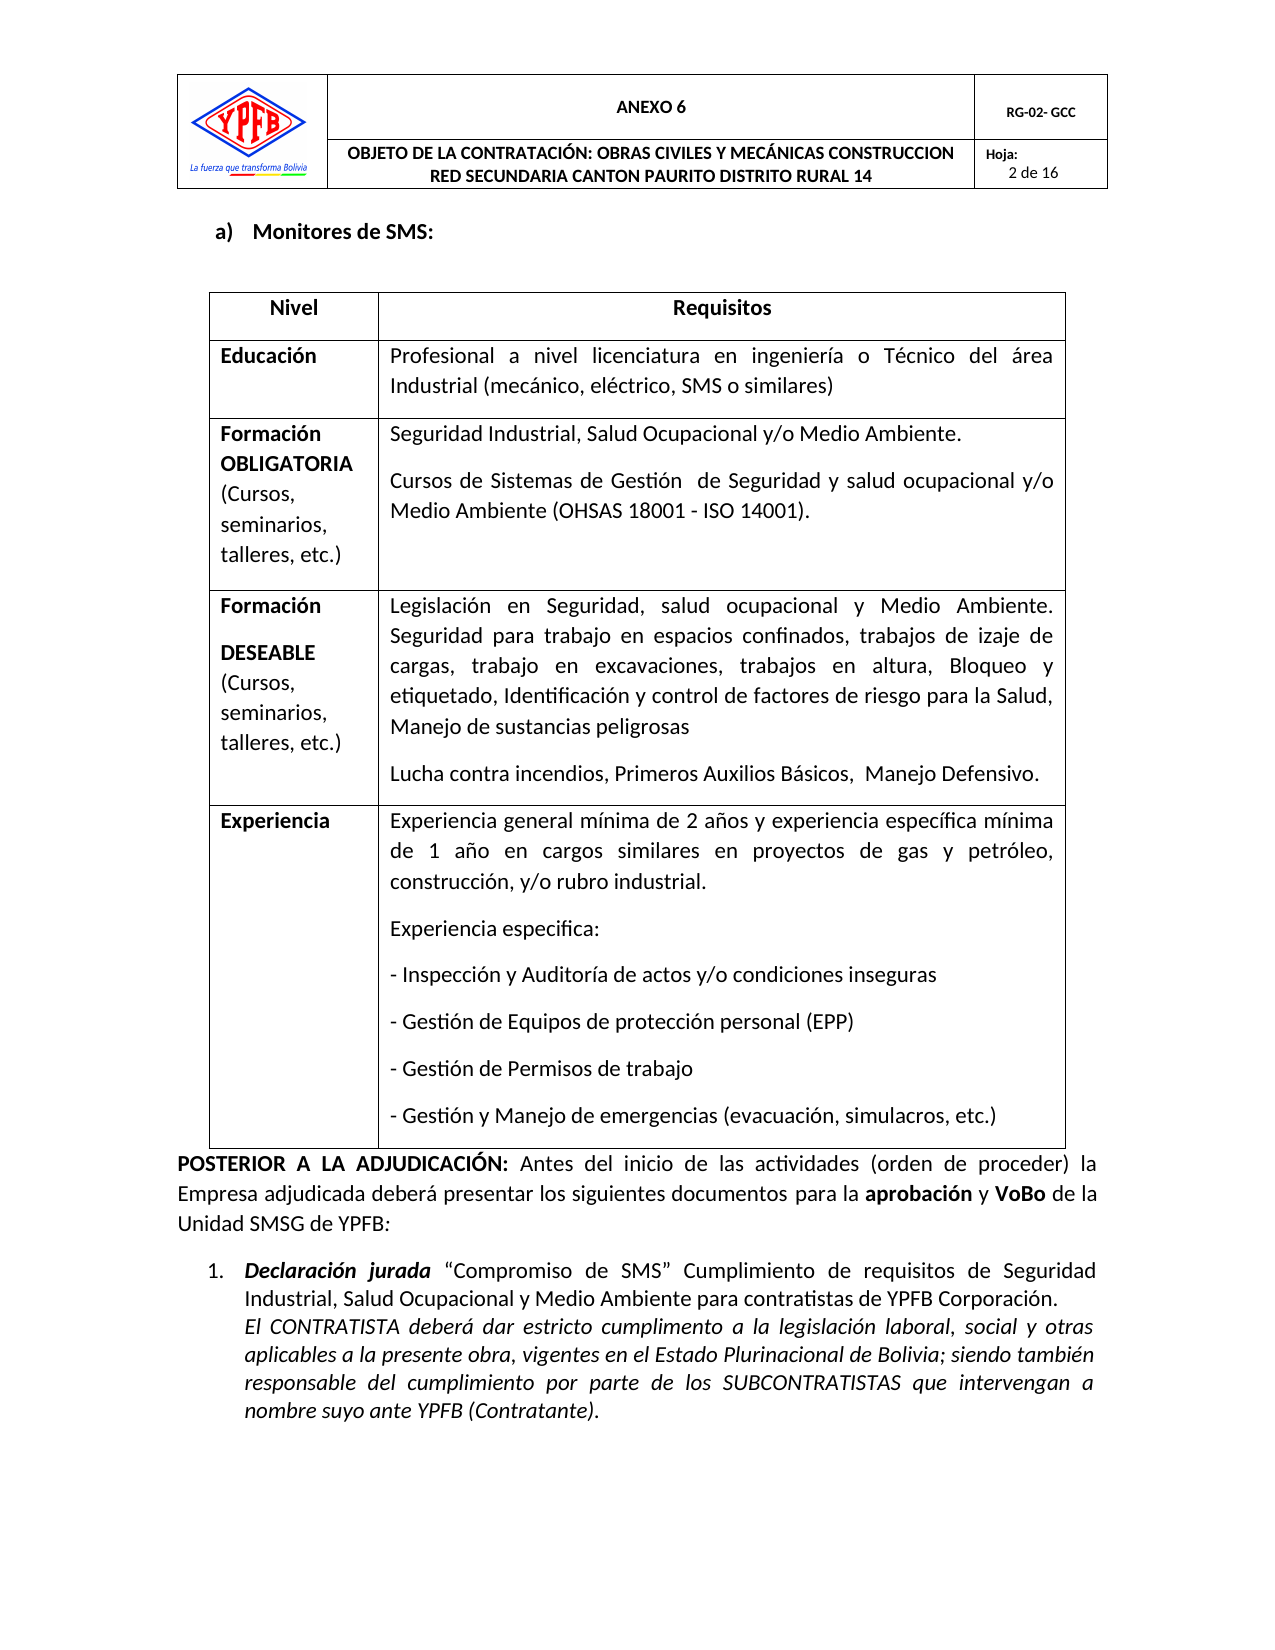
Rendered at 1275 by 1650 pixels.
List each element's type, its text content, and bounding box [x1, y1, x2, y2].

list El CONTRATISTA deberá dar estricto cumplimento a la legislación laboral, social y otras aplicables a la presente obra, vigentes en el Estado Plurinacional de Bolivia; siendo también responsable del cumplimiento por parte de los SUBCONTRATISTAS que intervengan a nombre suyo ante YPFB (Contratante). [244, 1312, 1098, 1424]
table_cell Profesional a nivel licenciatura en ingeniería o Técnico del área Industrial (mecánico, eléctrico, SMS o similares) [379, 341, 1065, 418]
table_cell Experiencia general mínima de 2 años y experiencia específica mínima de 1 año en cargos similares en proyectos de gas y petróleo, construcción, y/o rubro industrial. Experiencia especifica: - Inspección y Auditoría de actos y/o condiciones inseguras - Gestión de Equipos de protección personal (EPP) - Gestión de Permisos de trabajo - Gestión y Manejo de emergencias (evacuación, simulacros, etc.) [379, 806, 1065, 1148]
table_cell Seguridad Industrial, Salud Ocupacional y/o Medio Ambiente. Cursos de Sistemas de Gestión de Seguridad y salud ocupacional y/o Medio Ambiente (OHSAS 18001 - ISO 14001). [379, 419, 1065, 590]
picture [188, 82, 308, 181]
list Declaración jurada “Compromiso de SMS” Cumplimiento de requisitos de Seguridad Industrial, Salud Ocupacional y Medio Ambiente para contratistas de YPFB Corporación. [207, 1256, 1098, 1312]
text POSTERIOR A LA ADJUDICACIÓN: Antes del inicio de las actividades (orden de proceder) la Empresa adjudicada deberá presentar los siguientes documentos para la aprobación y VoBo de la Unidad SMSG de YPFB: [177, 1149, 1098, 1237]
table_header Requisitos [379, 293, 1065, 340]
table_cell Educación [210, 341, 378, 418]
table_header Nivel [210, 293, 378, 340]
list Monitores de SMS: [215, 217, 1098, 245]
table_cell Experiencia [210, 806, 378, 1148]
table_cell Formación DESEABLE (Cursos, seminarios, talleres, etc.) [210, 591, 378, 805]
table_cell Legislación en Seguridad, salud ocupacional y Medio Ambiente. Seguridad para trabajo en espacios confinados, trabajos de izaje de cargas, trabajo en excavaciones, trabajos en altura, Bloqueo y etiquetado, Identificación y control de factores de riesgo para la Salud, Manejo de sustancias peligrosas Lucha contra incendios, Primeros Auxilios Básicos, Manejo Defensivo. [379, 591, 1065, 805]
table_cell Formación OBLIGATORIA (Cursos, seminarios, talleres, etc.) [210, 419, 378, 590]
